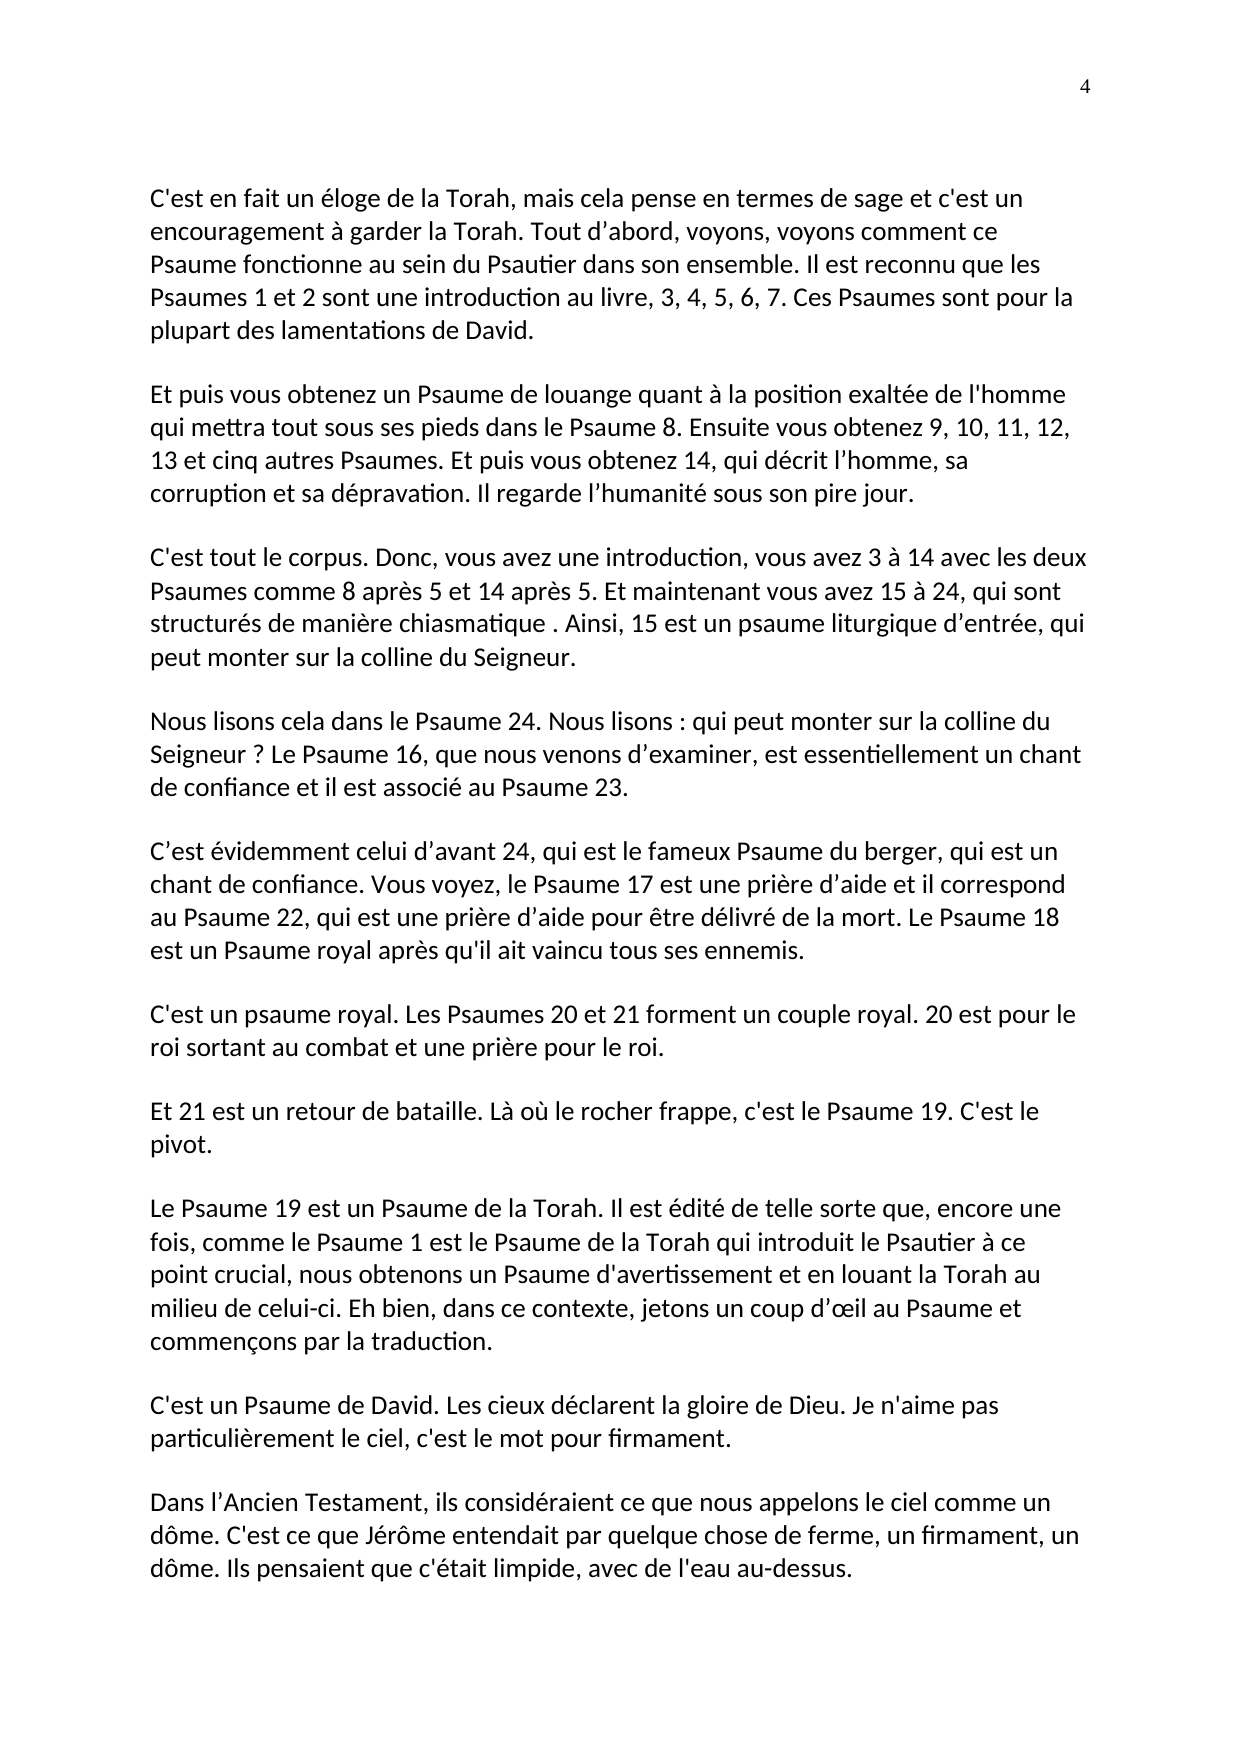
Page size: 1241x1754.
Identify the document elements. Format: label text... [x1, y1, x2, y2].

text Dans l’Ancien Testament, ils considéraient ce que nous appelons le ciel comme un dôme. C'est ce que Jérôme entendait par quelque chose de ferme, un firmament, un dôme. Ils pensaient que c'était limpide, avec de l'eau au-dessus. [150, 1485, 1090, 1584]
text C'est un psaume royal. Les Psaumes 20 et 21 forment un couple royal. 20 est pour le roi sortant au combat et une prière pour le roi. [150, 997, 1090, 1063]
text Et 21 est un retour de bataille. Là où le rocher frappe, c'est le Psaume 19. C'est le pivot. [150, 1094, 1090, 1161]
text Et puis vous obtenez un Psaume de louange quant à la position exaltée de l'homme qui mettra tout sous ses pieds dans le Psaume 8. Ensuite vous obtenez 9, 10, 11, 12, 13 et cinq autres Psaumes. Et puis vous obtenez 14, qui décrit l’homme, sa corruption et sa dépravation. Il regarde l’humanité sous son pire jour. [150, 377, 1090, 509]
text C'est un Psaume de David. Les cieux déclarent la gloire de Dieu. Je n'aime pas particulièrement le ciel, c'est le mot pour firmament. [150, 1388, 1090, 1454]
text C'est en fait un éloge de la Torah, mais cela pense en termes de sage et c'est un encouragement à garder la Torah. Tout d’abord, voyons, voyons comment ce Psaume fonctionne au sein du Psautier dans son ensemble. Il est reconnu que les Psaumes 1 et 2 sont une introduction au livre, 3, 4, 5, 6, 7. Ces Psaumes sont pour la plupart des lamentations de David. [150, 181, 1090, 346]
text C'est tout le corpus. Donc, vous avez une introduction, vous avez 3 à 14 avec les deux Psaumes comme 8 après 5 et 14 après 5. Et maintenant vous avez 15 à 24, qui sont structurés de manière chiasmatique . Ainsi, 15 est un psaume liturgique d’entrée, qui peut monter sur la colline du Seigneur. [150, 541, 1090, 673]
text Le Psaume 19 est un Psaume de la Torah. Il est édité de telle sorte que, encore une fois, comme le Psaume 1 est le Psaume de la Torah qui introduit le Psautier à ce point crucial, nous obtenons un Psaume d'avertissement et en louant la Torah au milieu de celui-ci. Eh bien, dans ce contexte, jetons un coup d’œil au Psaume et commençons par la traduction. [150, 1192, 1090, 1357]
text C’est évidemment celui d’avant 24, qui est le fameux Psaume du berger, qui est un chant de confiance. Vous voyez, le Psaume 17 est une prière d’aide et il correspond au Psaume 22, qui est une prière d’aide pour être délivré de la mort. Le Psaume 18 est un Psaume royal après qu'il ait vaincu tous ses ennemis. [150, 834, 1090, 966]
text Nous lisons cela dans le Psaume 24. Nous lisons : qui peut monter sur la colline du Seigneur ? Le Psaume 16, que nous venons d’examiner, est essentiellement un chant de confiance et il est associé au Psaume 23. [150, 704, 1090, 803]
